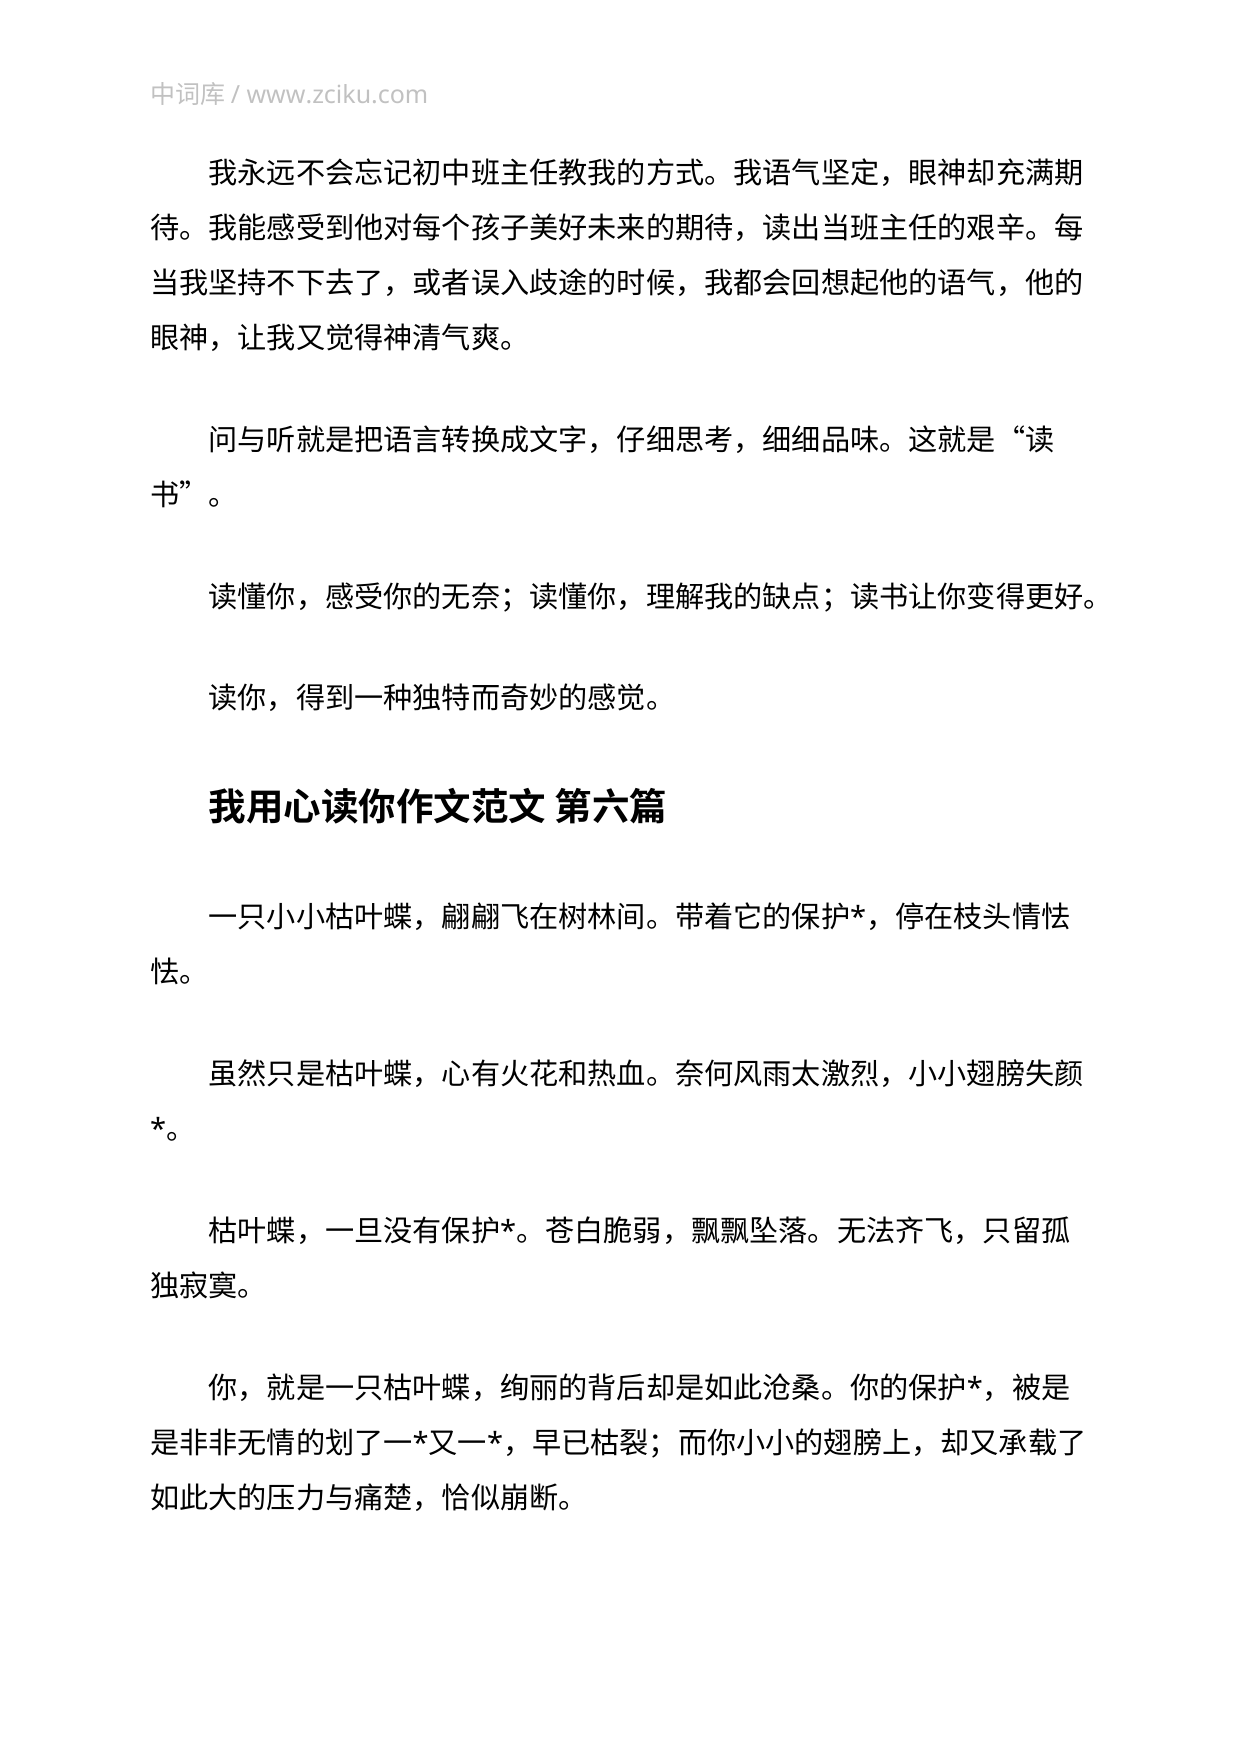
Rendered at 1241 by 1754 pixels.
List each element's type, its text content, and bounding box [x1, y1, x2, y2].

text 我永远不会忘记初中班主任教我的方式。我语气坚定，眼神却充满期待。我能感受到他对每个孩子美好未来的期待，读出当班主任的艰辛。每当我坚持不下去了，或者误入歧途的时候，我都会回想起他的语气，他的眼神，让我又觉得神清气爽。 [150, 150, 1090, 357]
text 读懂你，感受你的无奈；读懂你，理解我的缺点；读书让你变得更好。 [150, 573, 1090, 615]
text 读你，得到一种独特而奇妙的感觉。 [150, 675, 1090, 717]
text 枯叶蝶，一旦没有保护*。苍白脆弱，飘飘坠落。无法齐飞，只留孤独寂寞。 [150, 1208, 1090, 1305]
text 我用心读你作文范文 第六篇 [150, 777, 1090, 831]
text 一只小小枯叶蝶，翩翩飞在树林间。带着它的保护*，停在枝头情怯怯。 [150, 894, 1090, 991]
text 虽然只是枯叶蝶，心有火花和热血。奈何风雨太激烈，小小翅膀失颜*。 [150, 1051, 1090, 1148]
text 问与听就是把语言转换成文字，仔细思考，细细品味。这就是“读书”。 [150, 416, 1090, 514]
text 你，就是一只枯叶蝶，绚丽的背后却是如此沧桑。你的保护*，被是是非非无情的划了一*又一*，早已枯裂；而你小小的翅膀上，却又承载了如此大的压力与痛楚，恰似崩断。 [150, 1364, 1090, 1517]
